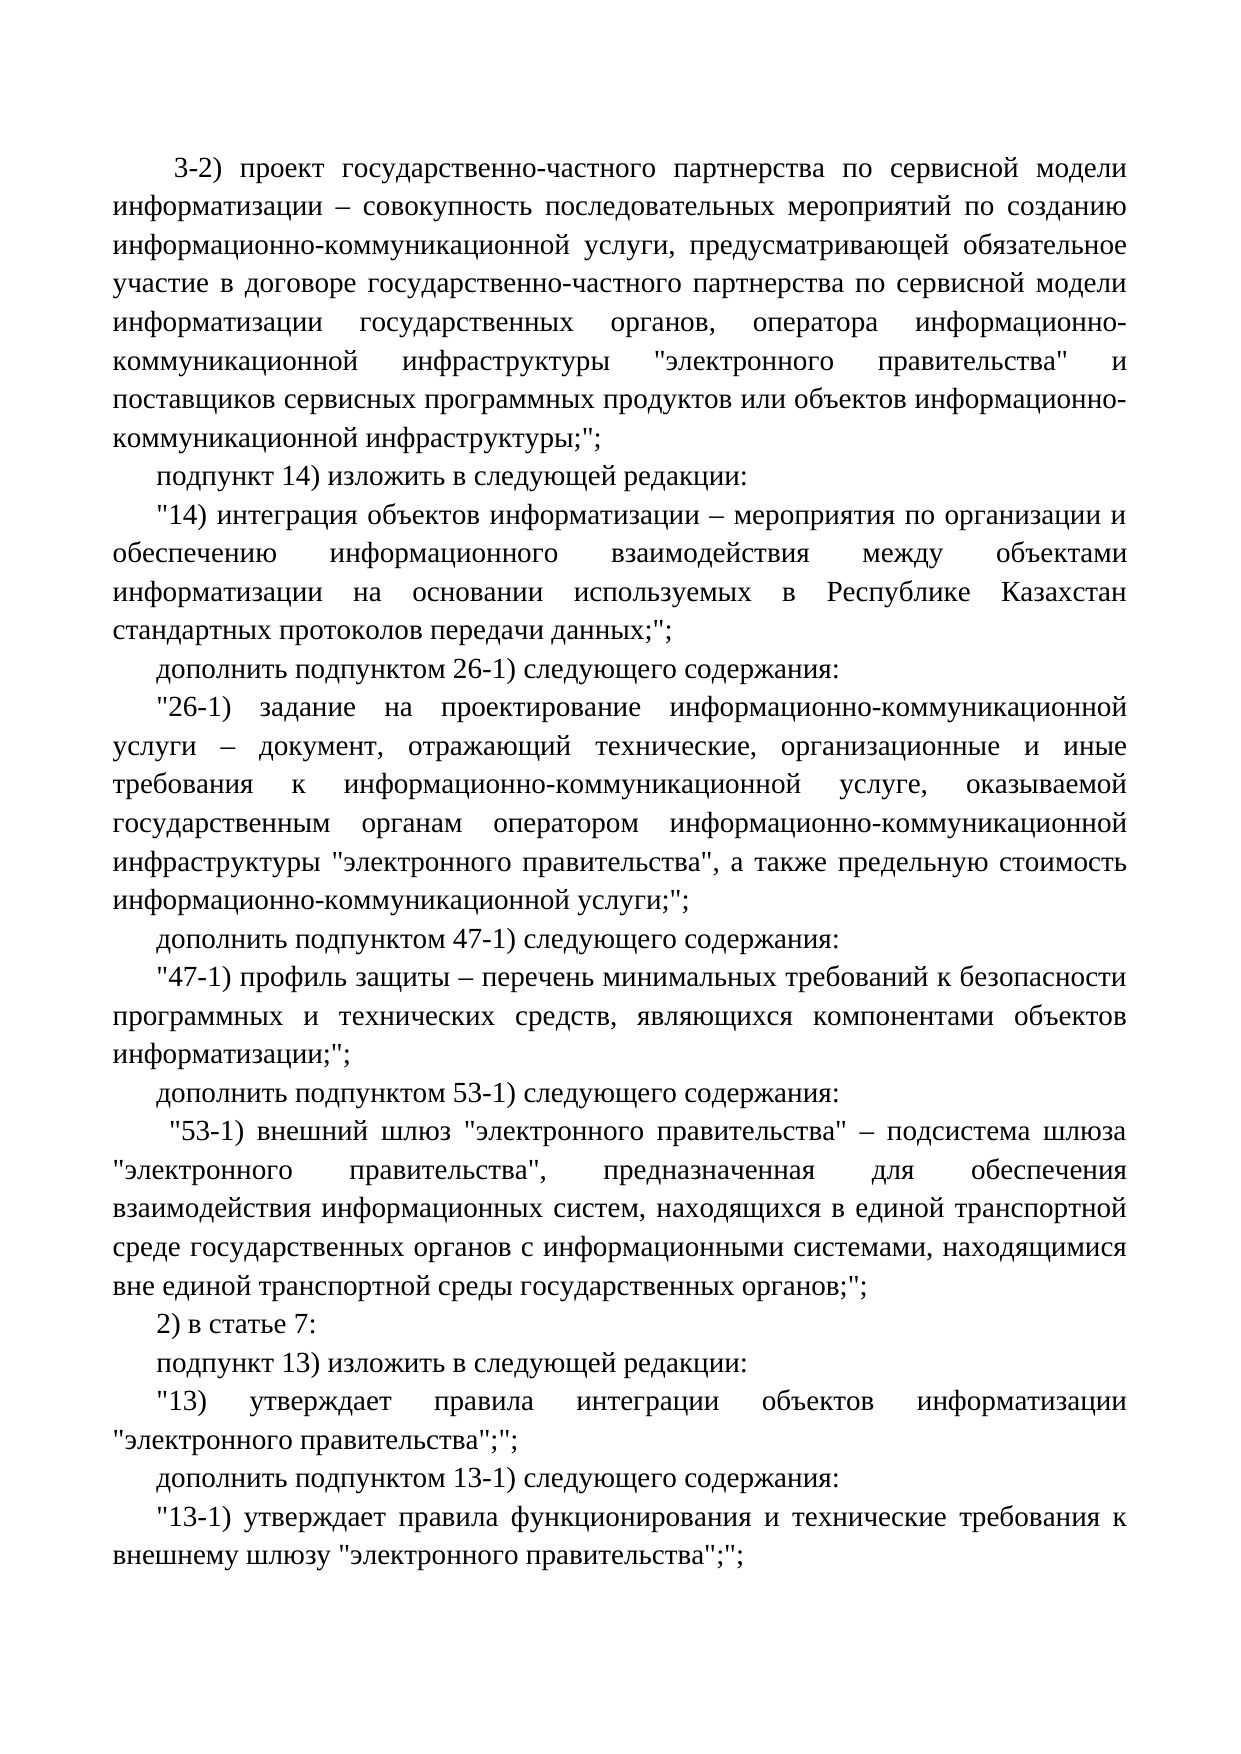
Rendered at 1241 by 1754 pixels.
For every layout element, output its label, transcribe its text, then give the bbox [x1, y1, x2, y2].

text "53-1) внешний шлюз "электронного правительства" – подсистема шлюза "электронного правительства", предназначенная для обеспечения взаимодействия информационных систем, находящихся в единой транспортной среде государственных органов с информационными системами, находящимися вне единой транспортной среды государственных органов;"; [112, 1113, 1128, 1301]
text 3-2) проект государственно-частного партнерства по сервисной модели информатизации – совокупность последовательных мероприятий по созданию информационно-коммуникационной услуги, предусматривающей обязательное участие в договоре государственно-частного партнерства по сервисной модели информатизации государственных органов, оператора информационно-коммуникационной инфраструктуры "электронного правительства" и поставщиков сервисных программных продуктов или объектов информационно-коммуникационной инфраструктуры;"; [112, 150, 1128, 453]
text "26-1) задание на проектирование информационно-коммуникационной услуги – документ, отражающий технические, организационные и иные требования к информационно-коммуникационной услуге, оказываемой государственным органам оператором информационно-коммуникационной инфраструктуры "электронного правительства", а также предельную стоимость информационно-коммуникационной услуги;"; [112, 689, 1128, 916]
text дополнить подпунктом 53-1) следующего содержания: [112, 1075, 1128, 1108]
text дополнить подпунктом 26-1) следующего содержания: [112, 651, 1128, 684]
text подпункт 13) изложить в следующей редакции: [112, 1345, 1128, 1378]
text дополнить подпунктом 13-1) следующего содержания: [112, 1460, 1128, 1494]
text подпункт 14) изложить в следующей редакции: [112, 458, 1128, 492]
text дополнить подпунктом 47-1) следующего содержания: [112, 921, 1128, 954]
text "14) интеграция объектов информатизации – мероприятия по организации и обеспечению информационного взаимодействия между объектами информатизации на основании используемых в Республике Казахстан стандартных протоколов передачи данных;"; [112, 497, 1128, 646]
text "13) утверждает правила интеграции объектов информатизации "электронного правительства";"; [112, 1383, 1128, 1455]
text 2) в статье 7: [112, 1306, 1128, 1340]
text "13-1) утверждает правила функционирования и технические требования к внешнему шлюзу "электронного правительства";"; [112, 1499, 1128, 1571]
text "47-1) профиль защиты – перечень минимальных требований к безопасности программных и технических средств, являющихся компонентами объектов информатизации;"; [112, 959, 1128, 1070]
